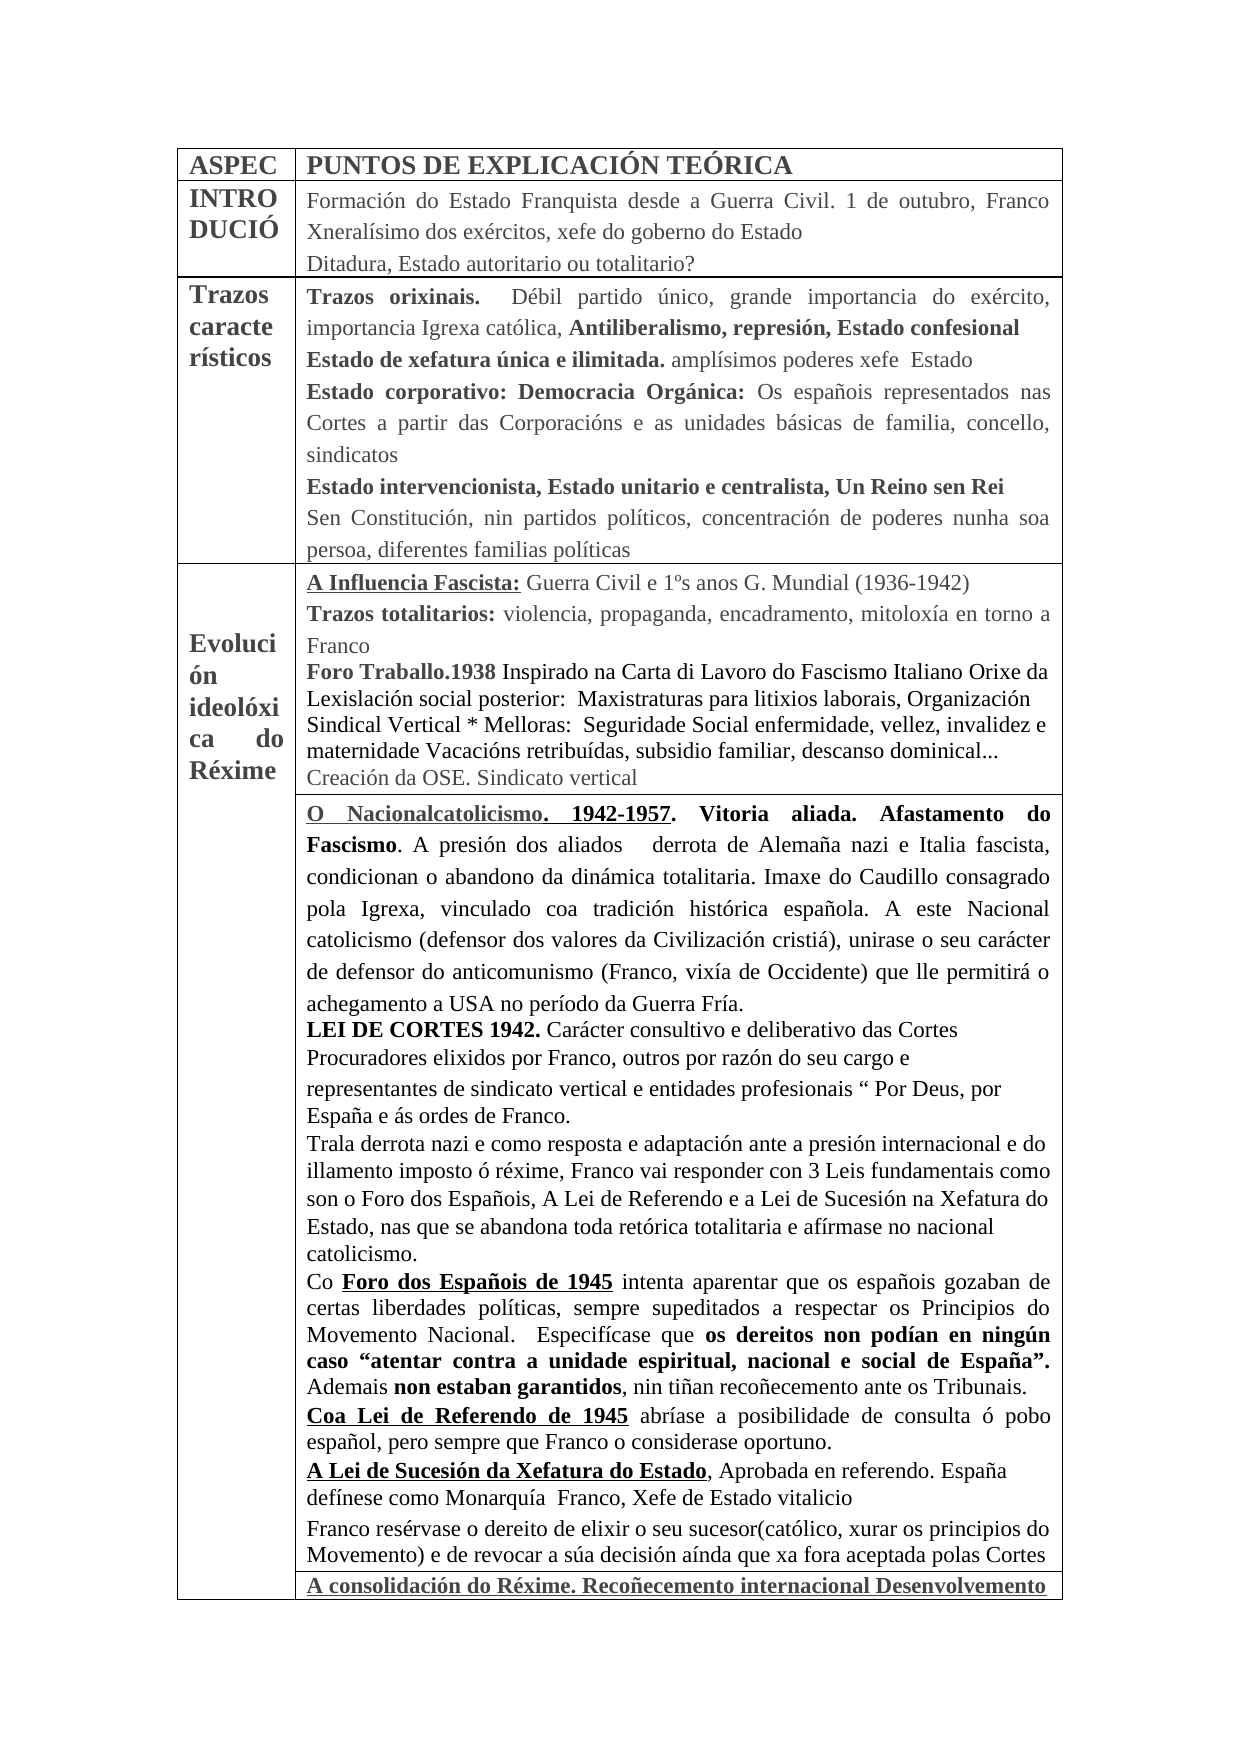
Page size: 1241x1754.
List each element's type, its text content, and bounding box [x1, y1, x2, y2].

table_cell Evolución ideolóxica do Réxime [178, 564, 295, 1599]
table_cell INTRODUCIÓ [178, 181, 295, 276]
table_cell Trazos característicos [178, 278, 295, 562]
table_cell Formación do Estado Franquista desde a Guerra Civil. 1 de outubro, Franco Xneralísimo dos exércitos, xefe do goberno do Estado Ditadura, Estado autoritario ou totalitario? [296, 181, 1062, 276]
table_cell A Influencia Fascista: Guerra Civil e 1ºs anos G. Mundial (1936-1942) Trazos totalitarios: violencia, propaganda, encadramento, mitoloxía en torno a Franco Foro Traballo.1938 Inspirado na Carta di Lavoro do Fascismo Italiano Orixe da Lexislación social posterior: Maxistraturas para litixios laborais, Organización Sindical Vertical * Melloras: Seguridade Social enfermidade, vellez, invalidez e maternidade Vacacións retribuídas, subsidio familiar, descanso dominical... Creación da OSE. Sindicato vertical [296, 564, 1062, 793]
table_cell O Nacionalcatolicismo. 1942-1957. Vitoria aliada. Afastamento do Fascismo. A presión dos aliados derrota de Alemaña nazi e Italia fascista, condicionan o abandono da dinámica totalitaria. Imaxe do Caudillo consagrado pola Igrexa, vinculado coa tradición histórica española. A este Nacional catolicismo (defensor dos valores da Civilización cristiá), unirase o seu carácter de defensor do anticomunismo (Franco, vixía de Occidente) que lle permitirá o achegamento a USA no período da Guerra Fría. LEI DE CORTES 1942. Carácter consultivo e deliberativo das Cortes Procuradores elixidos por Franco, outros por razón do seu cargo e representantes de sindicato vertical e entidades profesionais “ Por Deus, por España e ás ordes de Franco. Trala derrota nazi e como resposta e adaptación ante a presión internacional e do illamento imposto ó réxime, Franco vai responder con 3 Leis fundamentais como son o Foro dos Españois, A Lei de Referendo e a Lei de Sucesión na Xefatura do Estado, nas que se abandona toda retórica totalitaria e afírmase no nacional catolicismo. Co Foro dos Españois de 1945 intenta aparentar que os españois gozaban de certas liberdades políticas, sempre supeditados a respectar os Principios do Movemento Nacional. Especifícase que os dereitos non podían en ningún caso “atentar contra a unidade espiritual, nacional e social de España”. Ademais non estaban garantidos, nin tiñan recoñecemento ante os Tribunais. Coa Lei de Referendo de 1945 abríase a posibilidade de consulta ó pobo español, pero sempre que Franco o considerase oportuno. A Lei de Sucesión da Xefatura do Estado, Aprobada en referendo. España defínese como Monarquía Franco, Xefe de Estado vitalicio Franco resérvase o dereito de elixir o seu sucesor(católico, xurar os principios do Movemento) e de revocar a súa decisión aínda que xa fora aceptada polas Cortes [296, 795, 1062, 1571]
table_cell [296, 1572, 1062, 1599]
table_header PUNTOS DE EXPLICACIÓN TEÓRICA [296, 149, 1062, 180]
table_header ASPEC [178, 149, 295, 180]
table_cell Trazos orixinais. Débil partido único, grande importancia do exército, importancia Igrexa católica, Antiliberalismo, represión, Estado confesional Estado de xefatura única e ilimitada. amplísimos poderes xefe Estado Estado corporativo: Democracia Orgánica: Os españois representados nas Cortes a partir das Corporacións e as unidades básicas de familia, concello, sindicatos Estado intervencionista, Estado unitario e centralista, Un Reino sen Rei Sen Constitución, nin partidos políticos, concentración de poderes nunha soa persoa, diferentes familias políticas [296, 278, 1062, 562]
